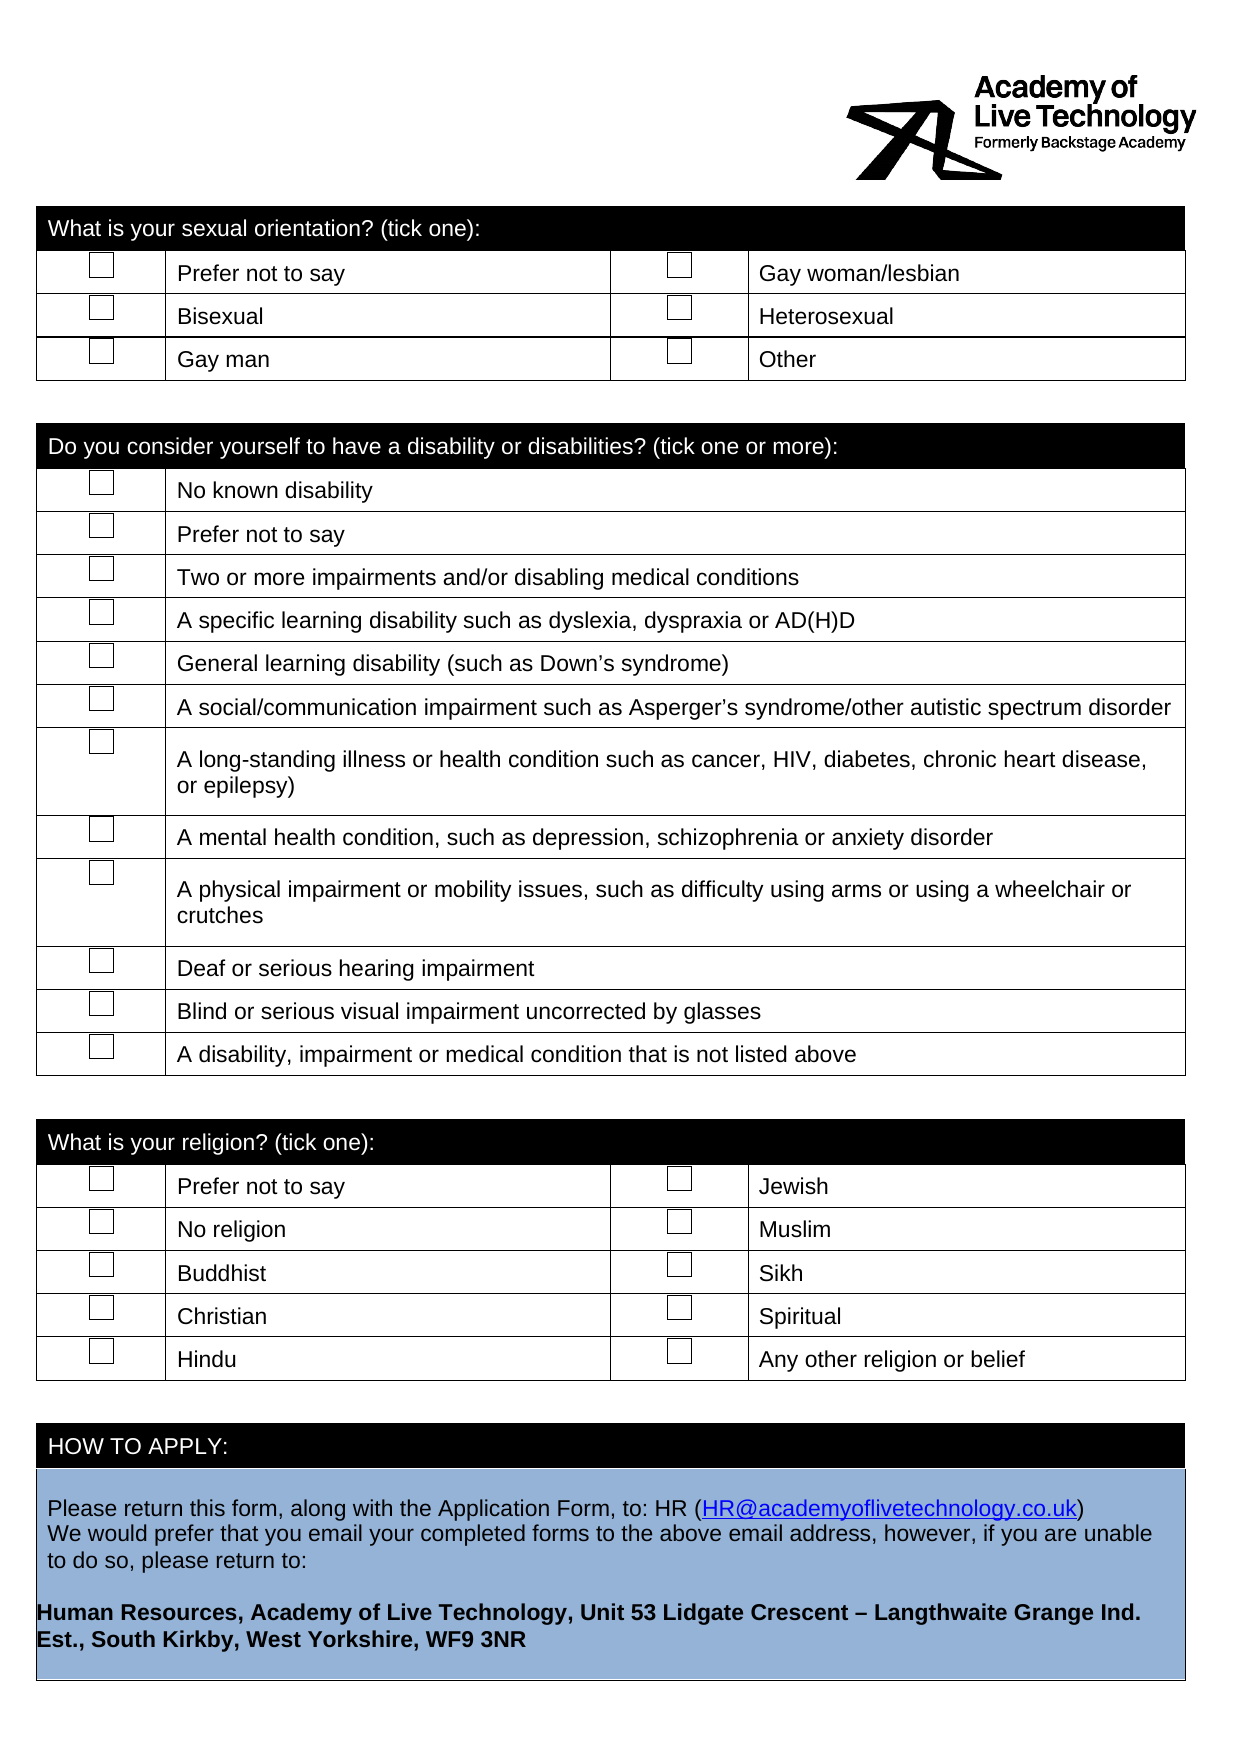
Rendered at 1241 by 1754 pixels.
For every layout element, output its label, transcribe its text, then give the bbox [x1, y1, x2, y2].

table_cell [611, 1165, 748, 1207]
table_cell Buddhist [166, 1251, 610, 1293]
table_cell Heterosexual [749, 294, 1185, 336]
table_cell [37, 598, 165, 641]
table_cell Gay woman/lesbian [749, 251, 1185, 293]
table_cell Gay man [166, 338, 610, 379]
table_cell [611, 1251, 748, 1293]
table_cell [37, 251, 165, 293]
table_cell [611, 251, 748, 293]
table_cell [611, 1337, 748, 1379]
table_cell [37, 1208, 165, 1250]
table_cell A specific learning disability such as dyslexia, dyspraxia or AD(H)D [166, 598, 1185, 641]
table_cell Prefer not to say [166, 251, 610, 293]
table_cell A disability, impairment or medical condition that is not listed above [166, 1033, 1185, 1075]
table_cell [37, 1337, 165, 1379]
table_cell [37, 816, 165, 858]
table_cell Any other religion or belief [749, 1337, 1185, 1379]
table_cell A social/communication impairment such as Asperger’s syndrome/other autistic spectrum disorder [166, 685, 1185, 727]
table_header HOW TO APPLY: [36, 1423, 1185, 1468]
table_cell Bisexual [166, 294, 610, 336]
table_cell [37, 338, 165, 379]
table_cell [37, 1251, 165, 1293]
table_cell Two or more impairments and/or disabling medical conditions [166, 555, 1185, 597]
table_cell Jewish [749, 1165, 1185, 1207]
table_header Do you consider yourself to have a disability or disabilities? (tick one or more): [36, 423, 1185, 468]
table_cell No known disability [166, 469, 1185, 511]
table_cell Deaf or serious hearing impairment [166, 947, 1185, 989]
table_cell [37, 1294, 165, 1336]
table_cell [611, 1294, 748, 1336]
table_cell Please return this form, along with the Application Form, to: HR (HR@academyoflivetechnology.co.uk) We would prefer that you email your completed forms to the above email address, however, if you are unable to do so, please return to: Human Resources, Academy of Live Technology, Unit 53 Lidgate Crescent – Langthwaite Grange Ind. Est., South Kirkby, West Yorkshire, WF9 3NR [37, 1469, 1185, 1679]
table_cell A physical impairment or mobility issues, such as difficulty using arms or using a wheelchair or crutches [166, 859, 1185, 946]
table_cell Hindu [166, 1337, 610, 1379]
table_cell [611, 294, 748, 336]
table_cell [611, 1208, 748, 1250]
table_cell [37, 685, 165, 727]
table_header What is your religion? (tick one): [36, 1119, 1185, 1164]
table_cell [37, 642, 165, 684]
table_cell [37, 990, 165, 1032]
table_cell [37, 555, 165, 597]
table_cell A long-standing illness or health condition such as cancer, HIV, diabetes, chronic heart disease, or epilepsy) [166, 728, 1185, 814]
table_cell Prefer not to say [166, 512, 1185, 554]
table_cell [611, 338, 748, 379]
table_cell [37, 469, 165, 511]
table_cell [37, 294, 165, 336]
picture [846, 75, 1197, 180]
table_cell A mental health condition, such as depression, schizophrenia or anxiety disorder [166, 816, 1185, 858]
table_header What is your sexual orientation? (tick one): [36, 206, 1185, 250]
table_cell Spiritual [749, 1294, 1185, 1336]
table_cell [37, 859, 165, 946]
table_cell [37, 512, 165, 554]
table_cell No religion [166, 1208, 610, 1250]
table_cell Christian [166, 1294, 610, 1336]
table_cell Sikh [749, 1251, 1185, 1293]
table_cell Other [749, 338, 1185, 379]
table_cell Muslim [749, 1208, 1185, 1250]
table_cell Prefer not to say [166, 1165, 610, 1207]
table_cell [37, 728, 165, 814]
table_cell [37, 947, 165, 989]
table_cell General learning disability (such as Down’s syndrome) [166, 642, 1185, 684]
table_cell [37, 1165, 165, 1207]
table_cell [37, 1033, 165, 1075]
table_cell Blind or serious visual impairment uncorrected by glasses [166, 990, 1185, 1032]
